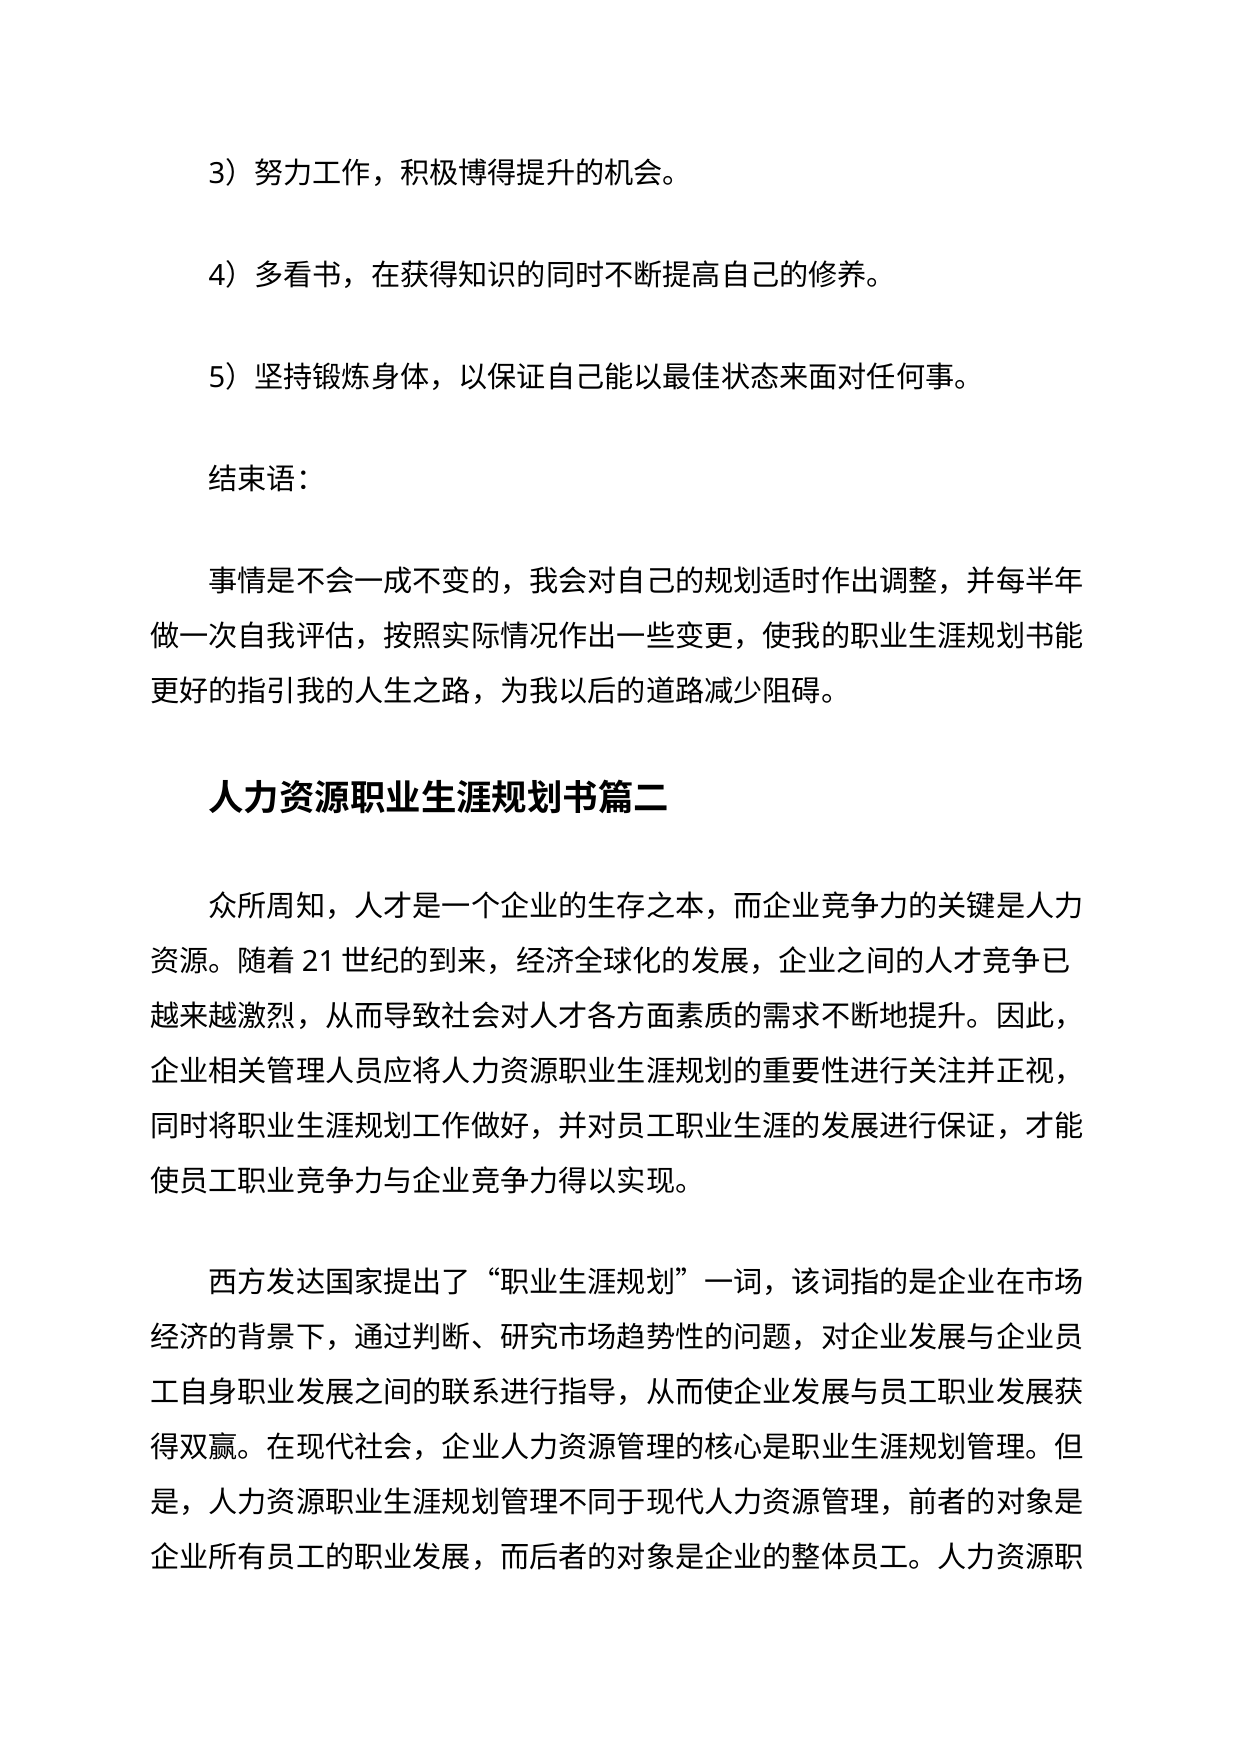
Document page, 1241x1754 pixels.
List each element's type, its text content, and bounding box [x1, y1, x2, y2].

text 人力资源职业生涯规划书篇二 [150, 769, 1090, 821]
text 事情是不会一成不变的，我会对自己的规划适时作出调整，并每半年做一次自我评估，按照实际情况作出一些变更，使我的职业生涯规划书能更好的指引我的人生之路，为我以后的道路减少阻碍。 [150, 558, 1090, 710]
text 4）多看书，在获得知识的同时不断提高自己的修养。 [150, 252, 1090, 294]
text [150, 1259, 1090, 1576]
text 3）努力工作，积极博得提升的机会。 [150, 150, 1090, 192]
text 5）坚持锻炼身体，以保证自己能以最佳状态来面对任何事。 [150, 354, 1090, 396]
text 结束语： [150, 456, 1090, 498]
text 众所周知，人才是一个企业的生存之本，而企业竞争力的关键是人力资源。随着21世纪的到来，经济全球化的发展，企业之间的人才竞争已越来越激烈，从而导致社会对人才各方面素质的需求不断地提升。因此，企业相关管理人员应将人力资源职业生涯规划的重要性进行关注并正视，同时将职业生涯规划工作做好，并对员工职业生涯的发展进行保证，才能使员工职业竞争力与企业竞争力得以实现。 [150, 883, 1090, 1199]
